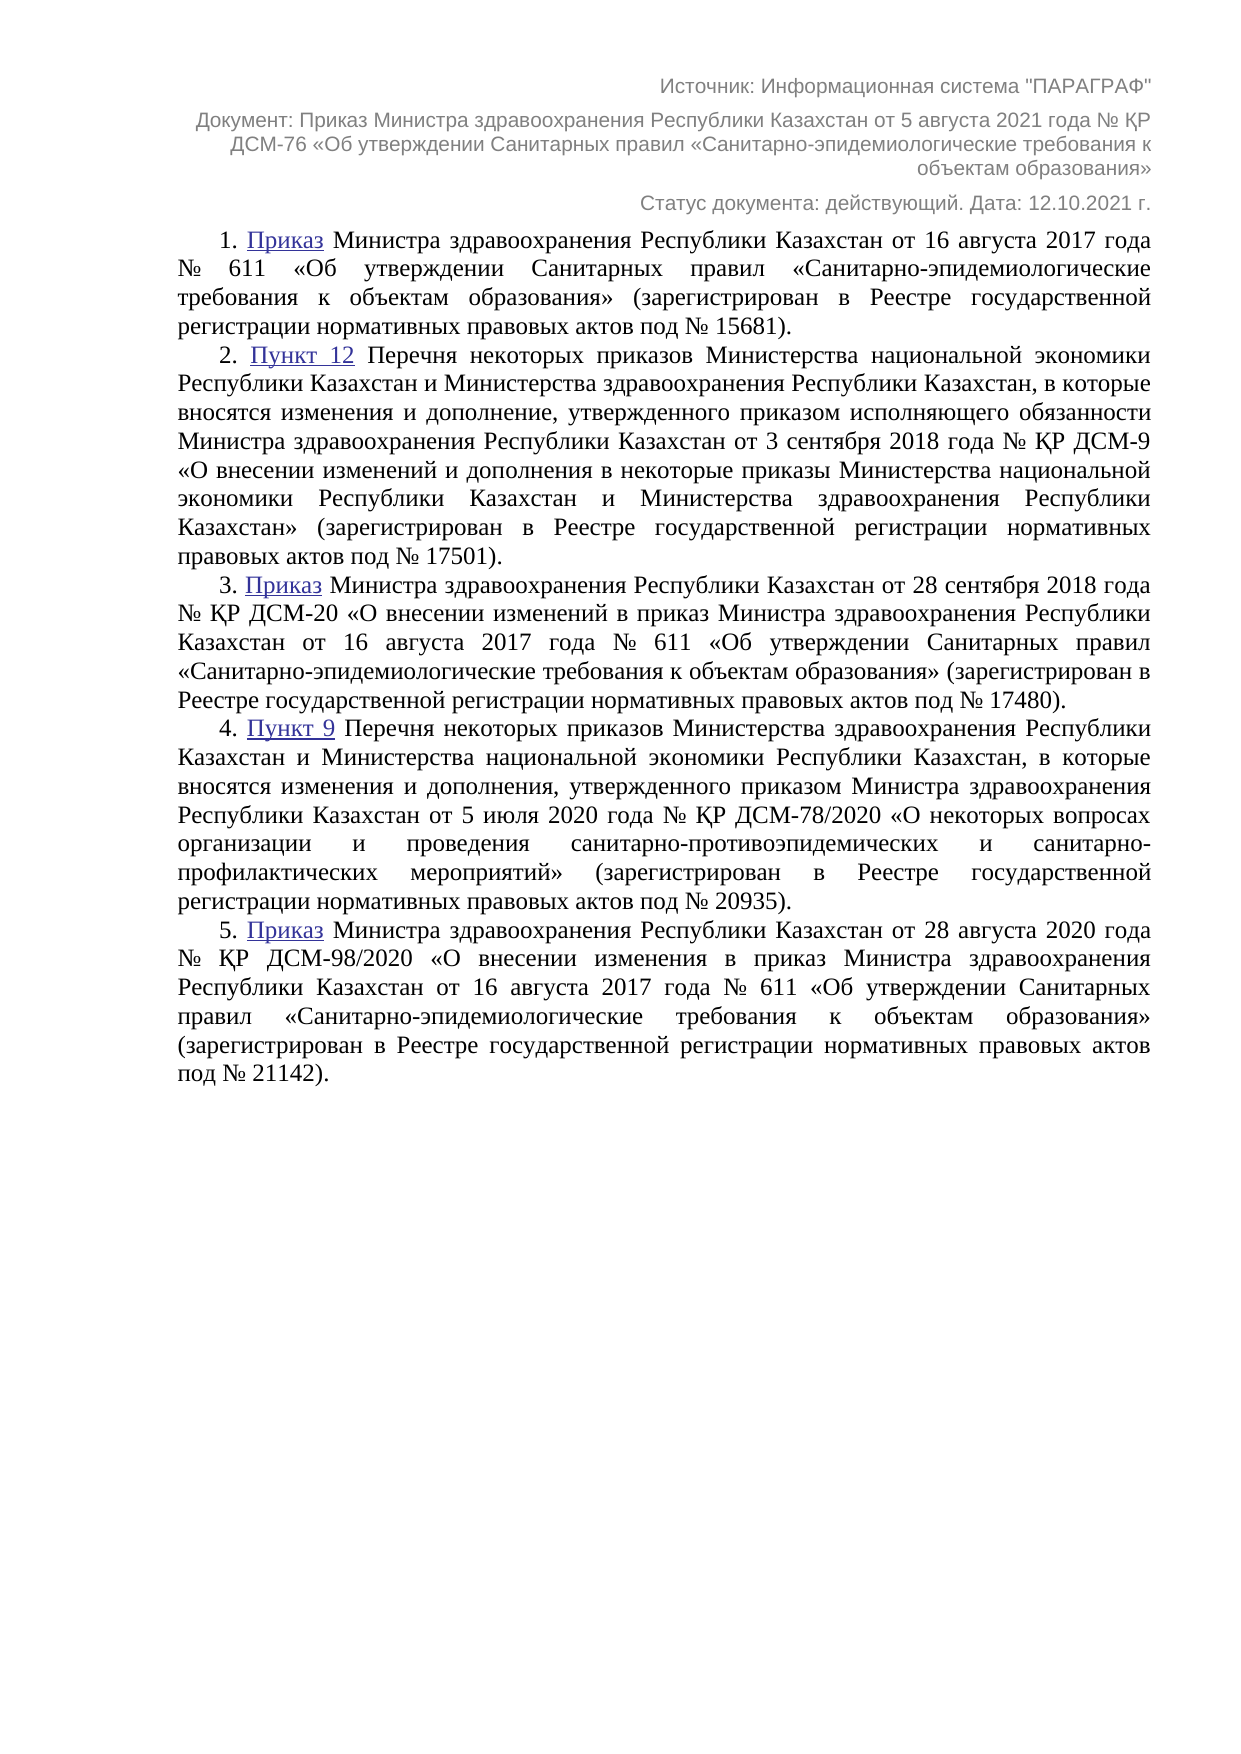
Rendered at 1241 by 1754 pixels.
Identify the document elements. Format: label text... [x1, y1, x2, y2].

text 2. Пункт 12 Перечня некоторых приказов Министерства национальной экономики Республики Казахстан и Министерства здравоохранения Республики Казахстан, в которые вносятся изменения и дополнение, утвержденного приказом исполняющего обязанности Министра здравоохранения Республики Казахстан от 3 сентября 2018 года № ҚР ДСМ-9 «О внесении изменений и дополнения в некоторые приказы Министерства национальной экономики Республики Казахстан и Министерства здравоохранения Республики Казахстан» (зарегистрирован в Реестре государственной регистрации нормативных правовых актов под № 17501). [177, 340, 1152, 570]
text 5. Приказ Министра здравоохранения Республики Казахстан от 28 августа 2020 года № ҚР ДСМ-98/2020 «О внесении изменения в приказ Министра здравоохранения Республики Казахстан от 16 августа 2017 года № 611 «Об утверждении Санитарных правил «Санитарно-эпидемиологические требования к объектам образования» (зарегистрирован в Реестре государственной регистрации нормативных правовых актов под № 21142). [177, 915, 1152, 1087]
text 4. Пункт 9 Перечня некоторых приказов Министерства здравоохранения Республики Казахстан и Министерства национальной экономики Республики Казахстан, в которые вносятся изменения и дополнения, утвержденного приказом Министра здравоохранения Республики Казахстан от 5 июля 2020 года № ҚР ДСМ-78/2020 «О некоторых вопросах организации и проведения санитарно-противоэпидемических и санитарно-профилактических мероприятий» (зарегистрирован в Реестре государственной регистрации нормативных правовых актов под № 20935). [177, 713, 1152, 915]
text 3. Приказ Министра здравоохранения Республики Казахстан от 28 сентября 2018 года № ҚР ДСМ-20 «О внесении изменений в приказ Министра здравоохранения Республики Казахстан от 16 августа 2017 года № 611 «Об утверждении Санитарных правил «Санитарно-эпидемиологические требования к объектам образования» (зарегистрирован в Реестре государственной регистрации нормативных правовых актов под № 17480). [177, 570, 1152, 713]
text 1. Приказ Министра здравоохранения Республики Казахстан от 16 августа 2017 года № 611 «Об утверждении Санитарных правил «Санитарно-эпидемиологические требования к объектам образования» (зарегистрирован в Реестре государственной регистрации нормативных правовых актов под № 15681). [177, 225, 1152, 340]
